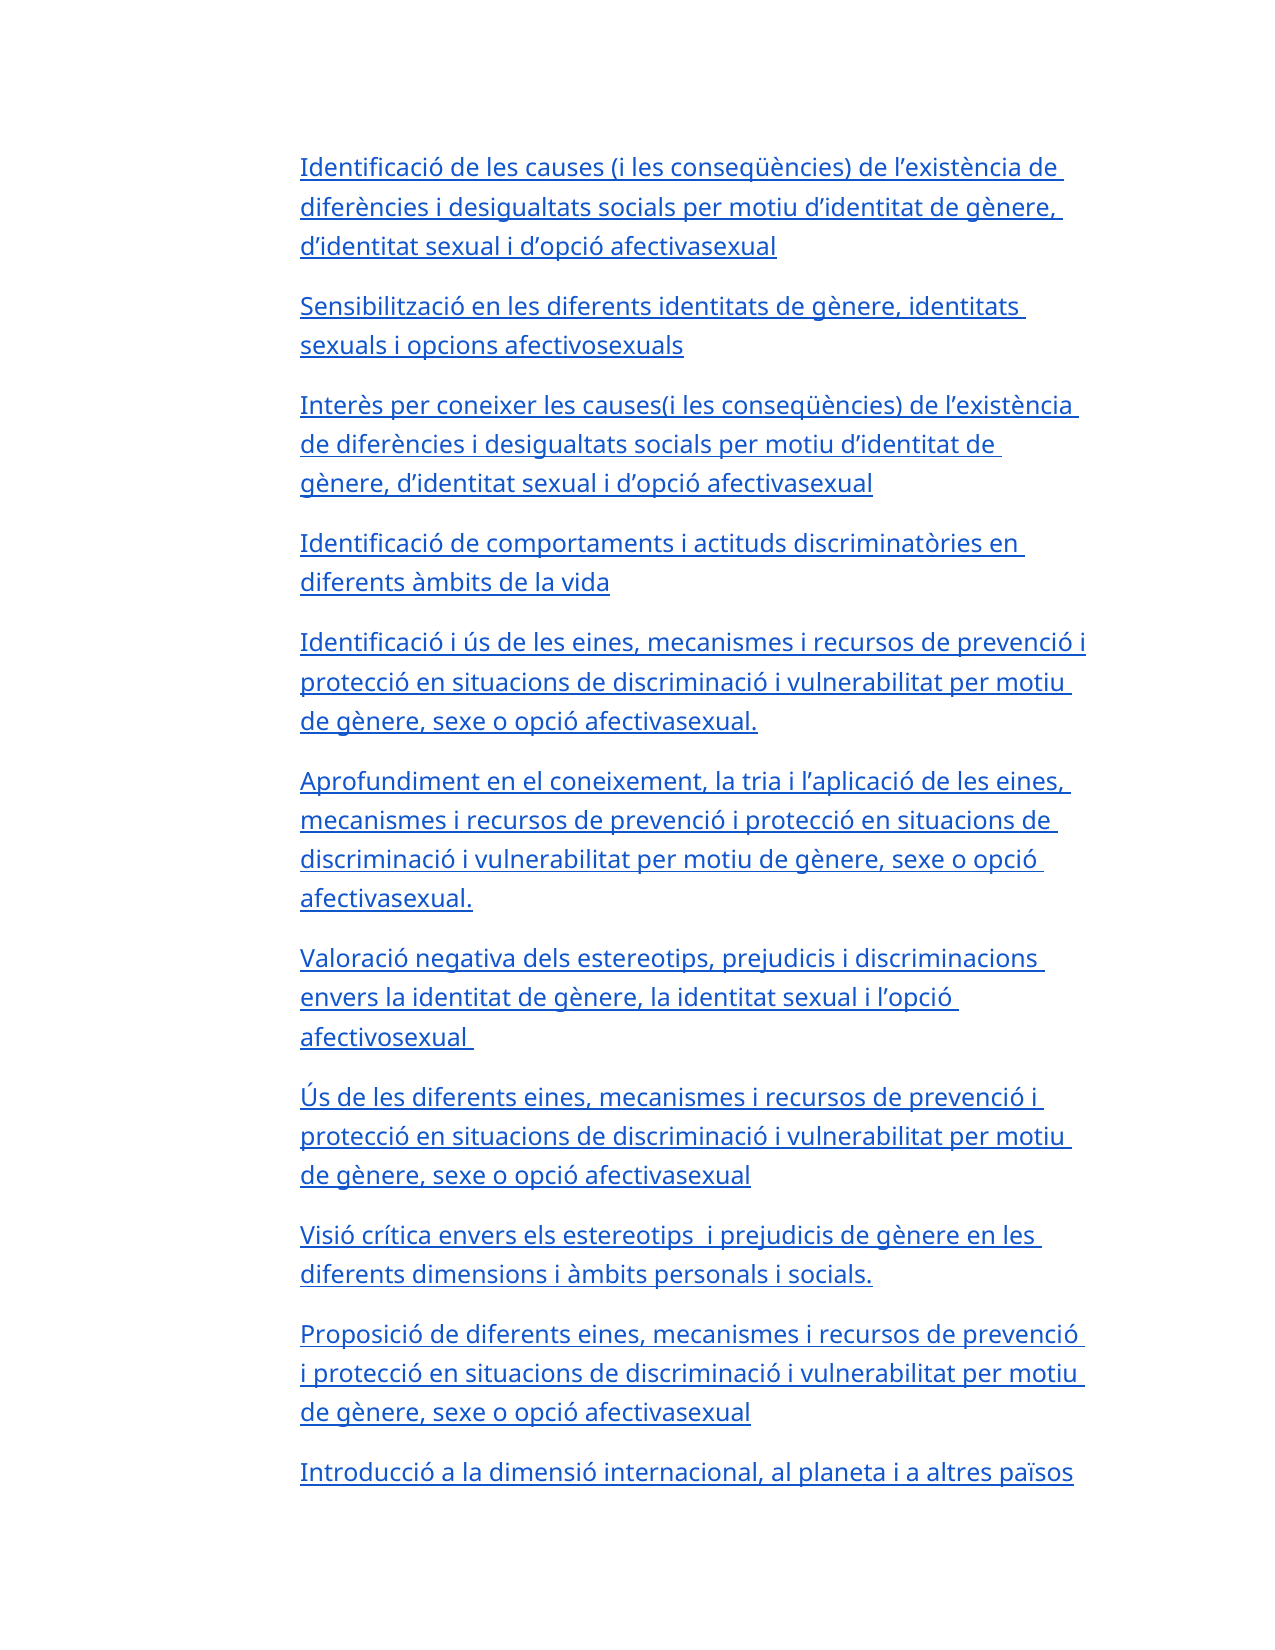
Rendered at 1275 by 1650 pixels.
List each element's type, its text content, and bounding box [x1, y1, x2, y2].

text Interès per coneixer les causes(i les conseqüències) de l’existència de diferències i desigualtats socials per motiu d’identitat de gènere, d’identitat sexual i d’opció afectivasexual [300, 387, 1087, 500]
text Aprofundiment en el coneixement, la tria i l’aplicació de les eines, mecanismes i recursos de prevenció i protecció en situacions de discriminació i vulnerabilitat per motiu de gènere, sexe o opció afectivasexual. [300, 763, 1087, 915]
text Sensibilització en les diferents identitats de gènere, identitats sexuals i opcions afectivosexuals [300, 288, 1087, 362]
text Identificació i ús de les eines, mecanismes i recursos de prevenció i protecció en situacions de discriminació i vulnerabilitat per motiu de gènere, sexe o opció afectivasexual. [300, 625, 1087, 737]
text Identificació de comportaments i actituds discriminatòries en diferents àmbits de la vida [300, 526, 1087, 599]
text Visió crítica envers els estereotips i prejudicis de gènere en les diferents dimensions i àmbits personals i socials. [300, 1217, 1087, 1291]
text Introducció a la dimensió internacional, al planeta i a altres països [300, 1455, 1087, 1489]
text Proposició de diferents eines, mecanismes i recursos de prevenció i protecció en situacions de discriminació i vulnerabilitat per motiu de gènere, sexe o opció afectivasexual [300, 1317, 1087, 1429]
text Ús de les diferents eines, mecanismes i recursos de prevenció i protecció en situacions de discriminació i vulnerabilitat per motiu de gènere, sexe o opció afectivasexual [300, 1079, 1087, 1192]
text Identificació de les causes (i les conseqüències) de l’existència de diferències i desigualtats socials per motiu d’identitat de gènere, d’identitat sexual i d’opció afectivasexual [300, 150, 1087, 262]
text Valoració negativa dels estereotips, prejudicis i discriminacions envers la identitat de gènere, la identitat sexual i l’opció afectivosexual [300, 941, 1087, 1053]
